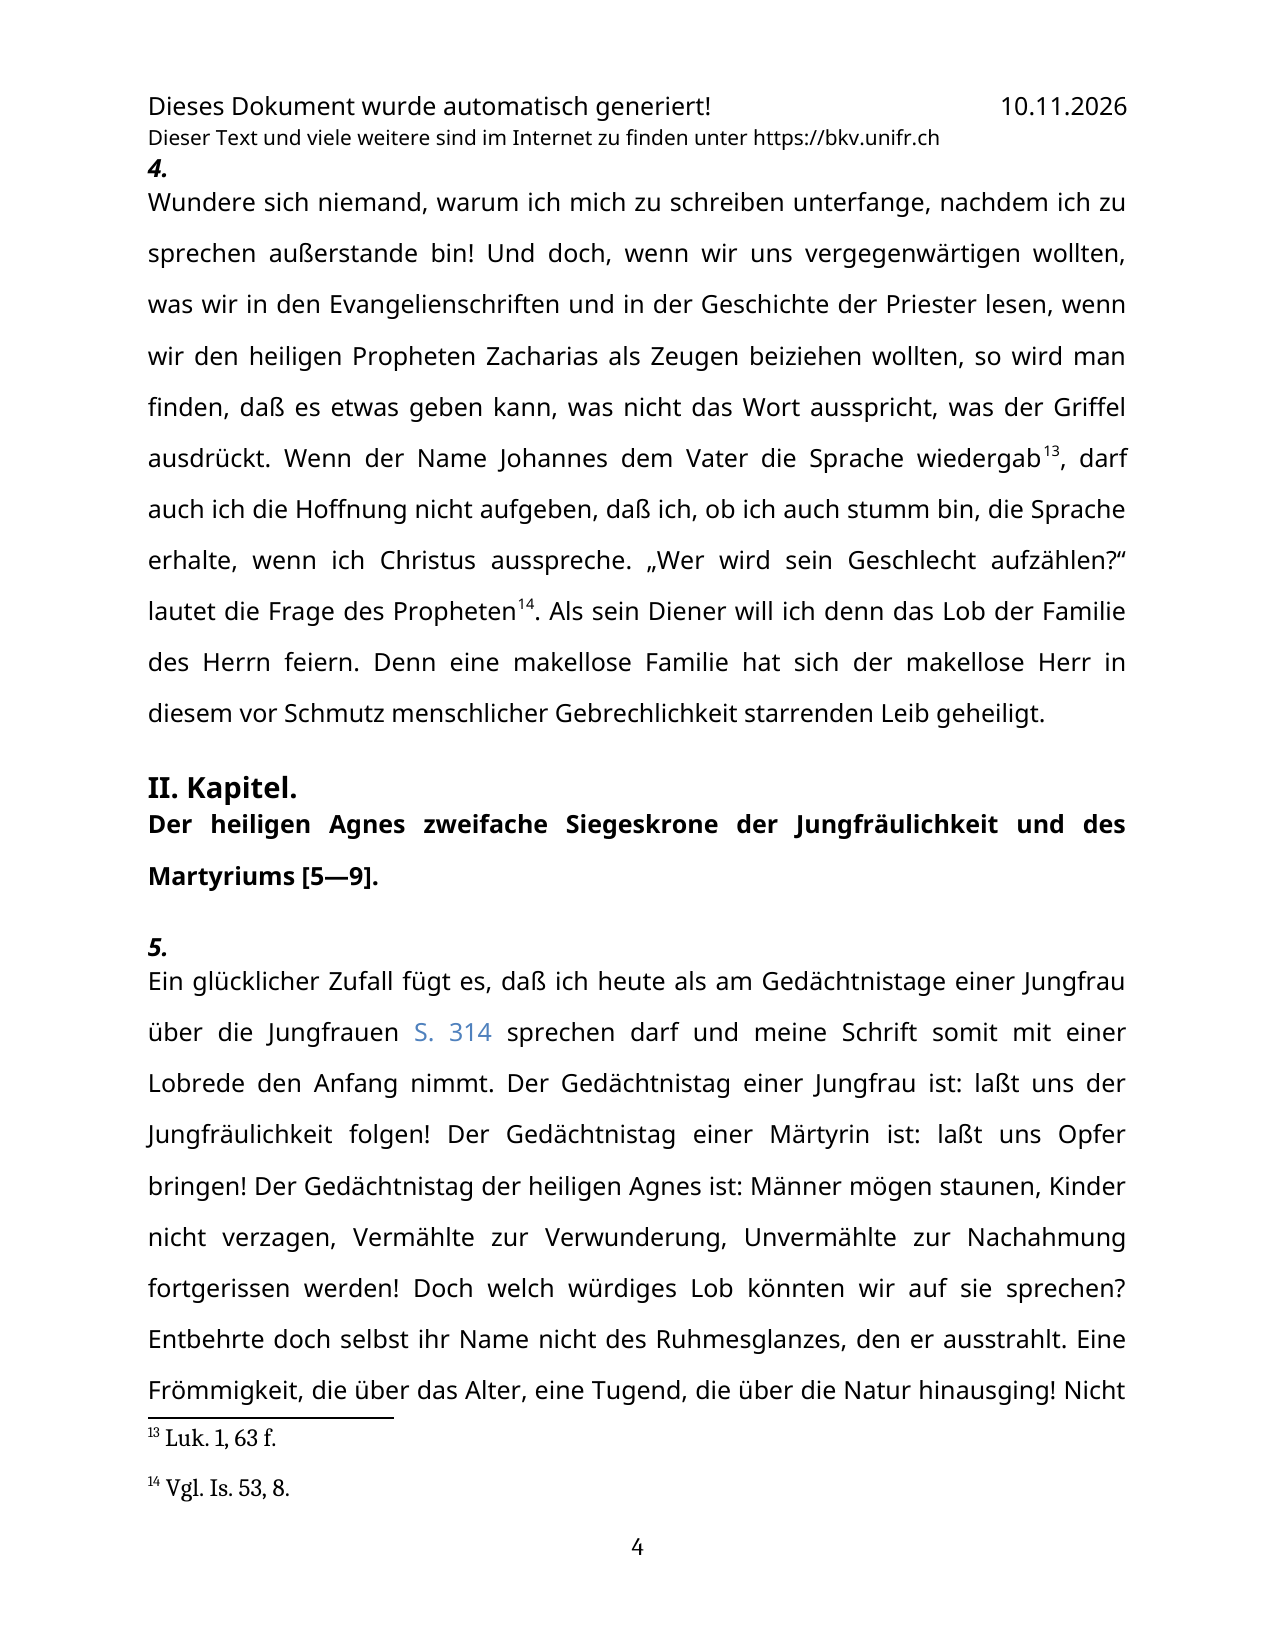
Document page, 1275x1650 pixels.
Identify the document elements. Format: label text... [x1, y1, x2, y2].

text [148, 964, 1127, 1406]
text Wundere sich niemand, warum ich mich zu schreiben unterfange, nachdem ich zu sprechen außerstande bin! Und doch, wenn wir uns vergegenwärtigen wollten, was wir in den Evangelienschriften und in der Geschichte der Priester lesen, wenn wir den heiligen Propheten Zacharias als Zeugen beiziehen wollten, so wird man finden, daß es etwas geben kann, was nicht das Wort ausspricht, was der Griffel ausdrückt. Wenn der Name Johannes dem Vater die Sprache wiedergab, darf auch ich die Hoffnung nicht aufgeben, daß ich, ob ich auch stumm bin, die Sprache erhalte, wenn ich Christus ausspreche. „Wer wird sein Geschlecht aufzählen?“ lautet die Frage des Propheten. Als sein Diener will ich denn das Lob der Familie des Herrn feiern. Denn eine makellose Familie hat sich der makellose Herr in diesem vor Schmutz menschlicher Gebrechlichkeit starrenden Leib geheiligt. [148, 185, 1127, 729]
text Der heiligen Agnes zweifache Siegeskrone der Jungfräulichkeit und des Martyriums [5—9]. [148, 807, 1127, 892]
subtitle II. Kapitel. [148, 767, 1127, 807]
subtitle 4. [148, 151, 1127, 185]
subtitle 5. [148, 930, 1127, 964]
